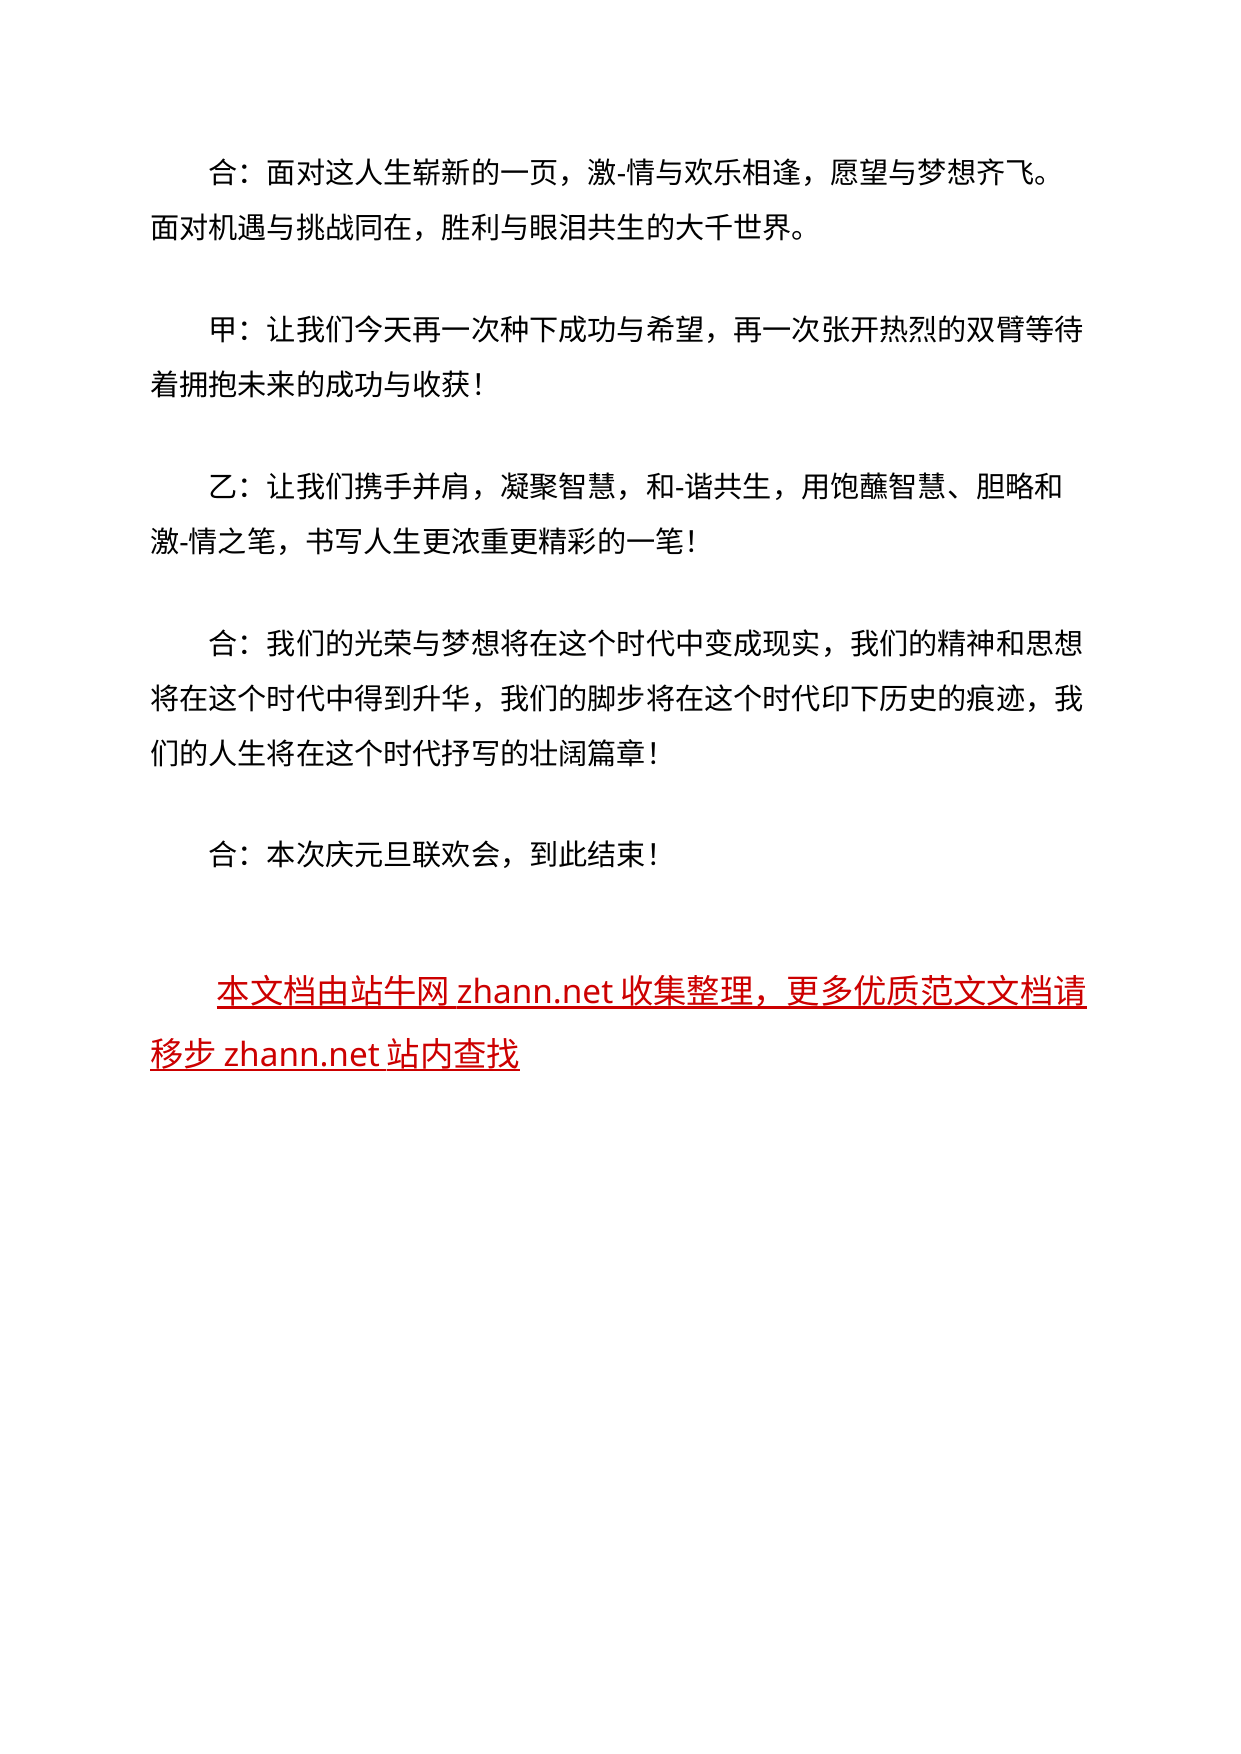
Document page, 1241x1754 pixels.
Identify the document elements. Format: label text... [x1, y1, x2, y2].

text 本文档由站牛网zhann.net收集整理，更多优质范文文档请移步zhann.net站内查找 [150, 965, 1090, 1076]
text 甲：让我们今天再一次种下成功与希望，再一次张开热烈的双臂等待着拥抱未来的成功与收获！ [150, 307, 1090, 404]
text 合：我们的光荣与梦想将在这个时代中变成现实，我们的精神和思想将在这个时代中得到升华，我们的脚步将在这个时代印下历史的痕迹，我们的人生将在这个时代抒写的壮阔篇章！ [150, 620, 1090, 772]
text 乙：让我们携手并肩，凝聚智慧，和-谐共生，用饱蘸智慧、胆略和激-情之笔，书写人生更浓重更精彩的一笔！ [150, 463, 1090, 561]
text 合：本次庆元旦联欢会，到此结束！ [150, 832, 1090, 874]
text 合：面对这人生崭新的一页，激-情与欢乐相逢，愿望与梦想齐飞。面对机遇与挑战同在，胜利与眼泪共生的大千世界。 [150, 150, 1090, 247]
